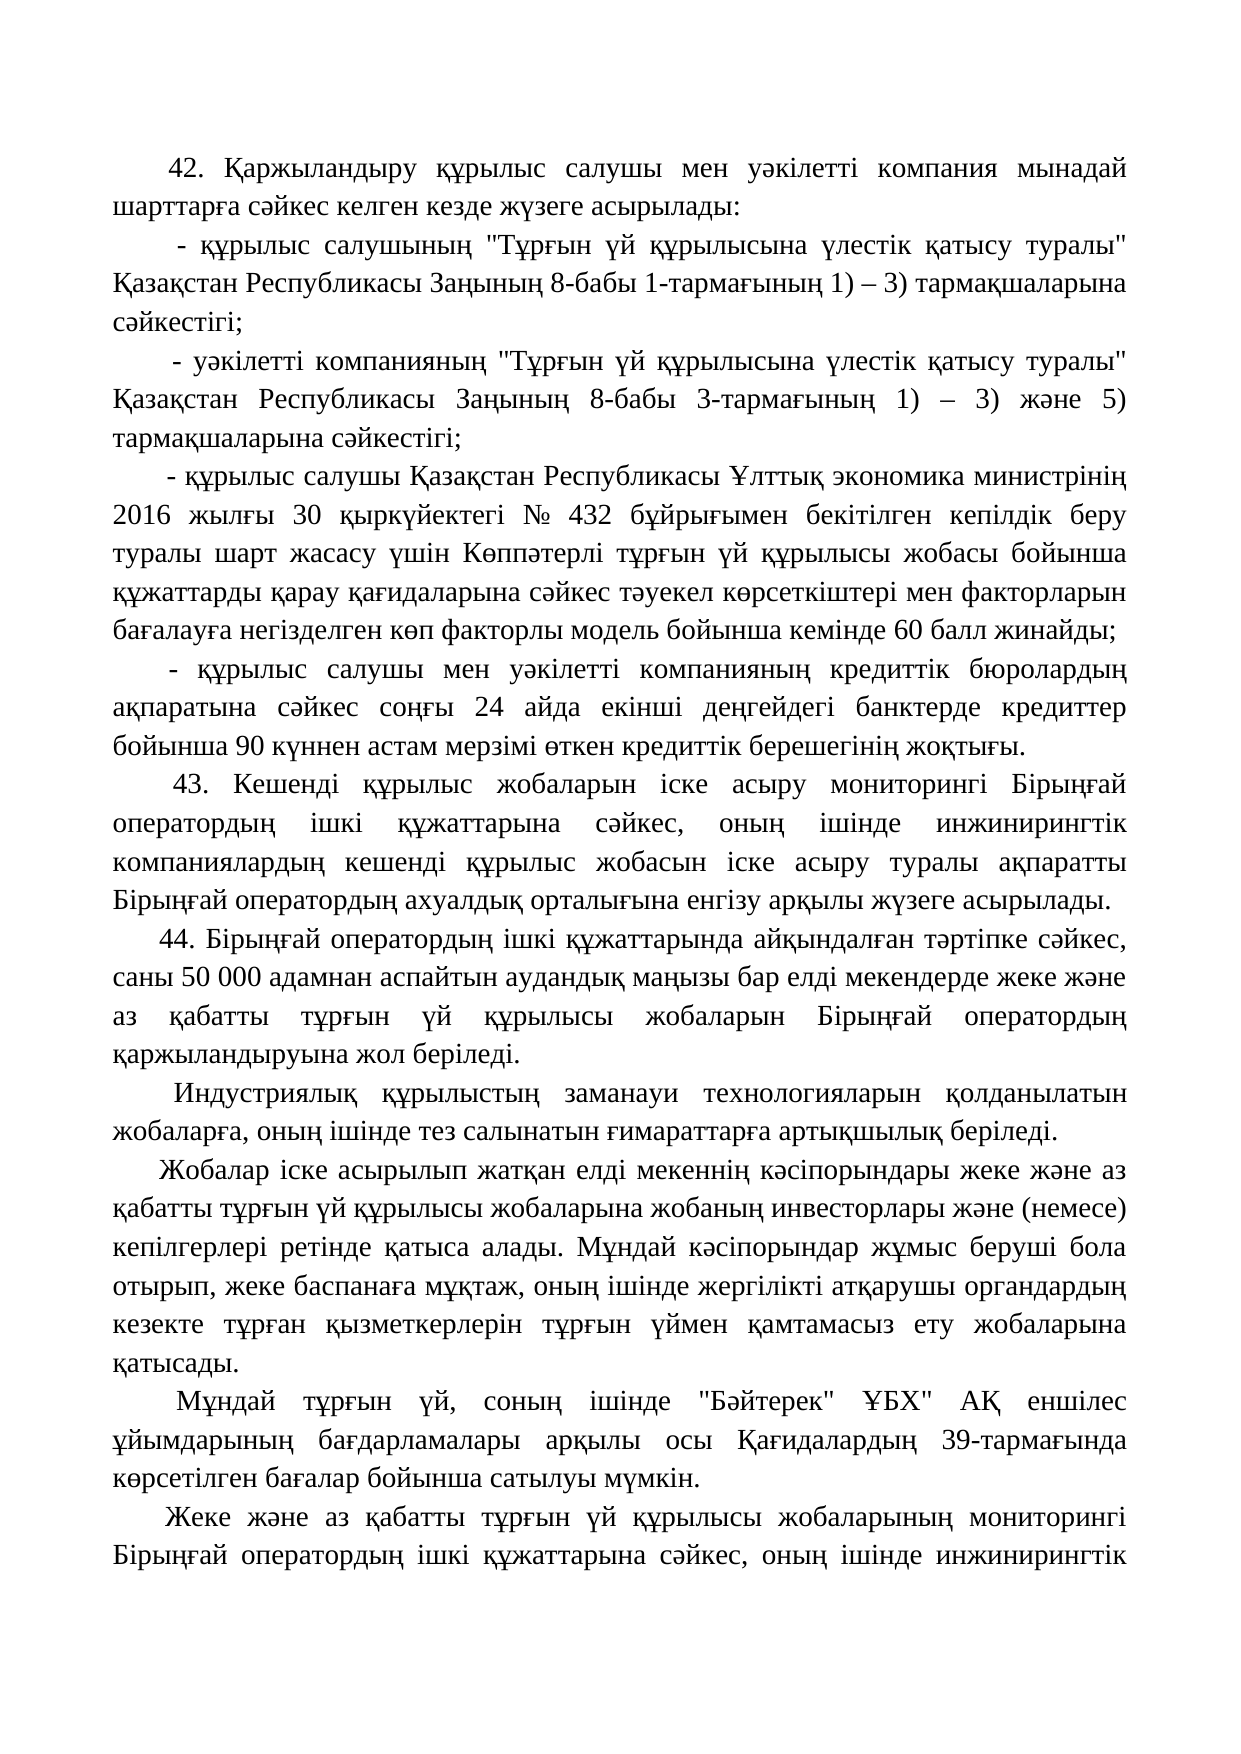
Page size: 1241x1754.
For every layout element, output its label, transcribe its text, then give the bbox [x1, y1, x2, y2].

text - құрылыс салушы Қазақстан Республикасы Ұлттық экономика министрінің 2016 жылғы 30 қыркүйектегі № 432 бұйрығымен бекітілген кепілдік беру туралы шарт жасасу үшін Көппәтерлі тұрғын үй құрылысы жобасы бойынша құжаттарды қарау қағидаларына сәйкес тәуекел көрсеткіштері мен факторларын бағалауға негізделген көп факторлы модель бойынша кемінде 60 балл жинайды; [112, 458, 1128, 646]
text - уәкілетті компанияның "Тұрғын үй құрылысына үлестік қатысу туралы" Қазақстан Республикасы Заңының 8-бабы 3-тармағының 1) – 3) және 5) тармақшаларына сәйкестігі; [112, 343, 1128, 453]
text 44. Бірыңғай оператордың ішкі құжаттарында айқындалған тәртіпке сәйкес, саны 50 000 адамнан аспайтын аудандық маңызы бар елді мекендерде жеке және аз қабатты тұрғын үй құрылысы жобаларын Бірыңғай оператордың қаржыландыруына жол беріледі. [112, 921, 1128, 1070]
text - құрылыс салушының "Тұрғын үй құрылысына үлестік қатысу туралы" Қазақстан Республикасы Заңының 8-бабы 1-тармағының 1) – 3) тармақшаларына сәйкестігі; [112, 227, 1128, 338]
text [112, 1499, 1128, 1571]
text 43. Кешенді құрылыс жобаларын іске асыру мониторингі Бірыңғай оператордың ішкі құжаттарына сәйкес, оның ішінде инжинирингтік компаниялардың кешенді құрылыс жобасын іске асыру туралы ақпаратты Бірыңғай оператордың ахуалдық орталығына енгізу арқылы жүзеге асырылады. [112, 767, 1128, 916]
text - құрылыс салушы мен уәкілетті компанияның кредиттік бюролардың ақпаратына сәйкес соңғы 24 айда екінші деңгейдегі банктерде кредиттер бойынша 90 күннен астам мерзімі өткен кредиттік берешегінің жоқтығы. [112, 651, 1128, 762]
text Жобалар іске асырылып жатқан елді мекеннің кәсіпорындары жеке және аз қабатты тұрғын үй құрылысы жобаларына жобаның инвесторлары және (немесе) кепілгерлері ретінде қатыса алады. Мұндай кәсіпорындар жұмыс беруші бола отырып, жеке баспанаға мұқтаж, оның ішінде жергілікті атқарушы органдардың кезекте тұрған қызметкерлерін тұрғын үймен қамтамасыз ету жобаларына қатысады. [112, 1152, 1128, 1378]
text Индустриялық құрылыстың заманауи технологияларын қолданылатын жобаларға, оның ішінде тез салынатын ғимараттарға артықшылық беріледі. [112, 1075, 1128, 1147]
text Мұндай тұрғын үй, соның ішінде "Бәйтерек" ҰБХ" АҚ еншілес ұйымдарының бағдарламалары арқылы осы Қағидалардың 39-тармағында көрсетілген бағалар бойынша сатылуы мүмкін. [112, 1383, 1128, 1494]
text 42. Қаржыландыру құрылыс салушы мен уәкілетті компания мынадай шарттарға сәйкес келген кезде жүзеге асырылады: [112, 150, 1128, 222]
